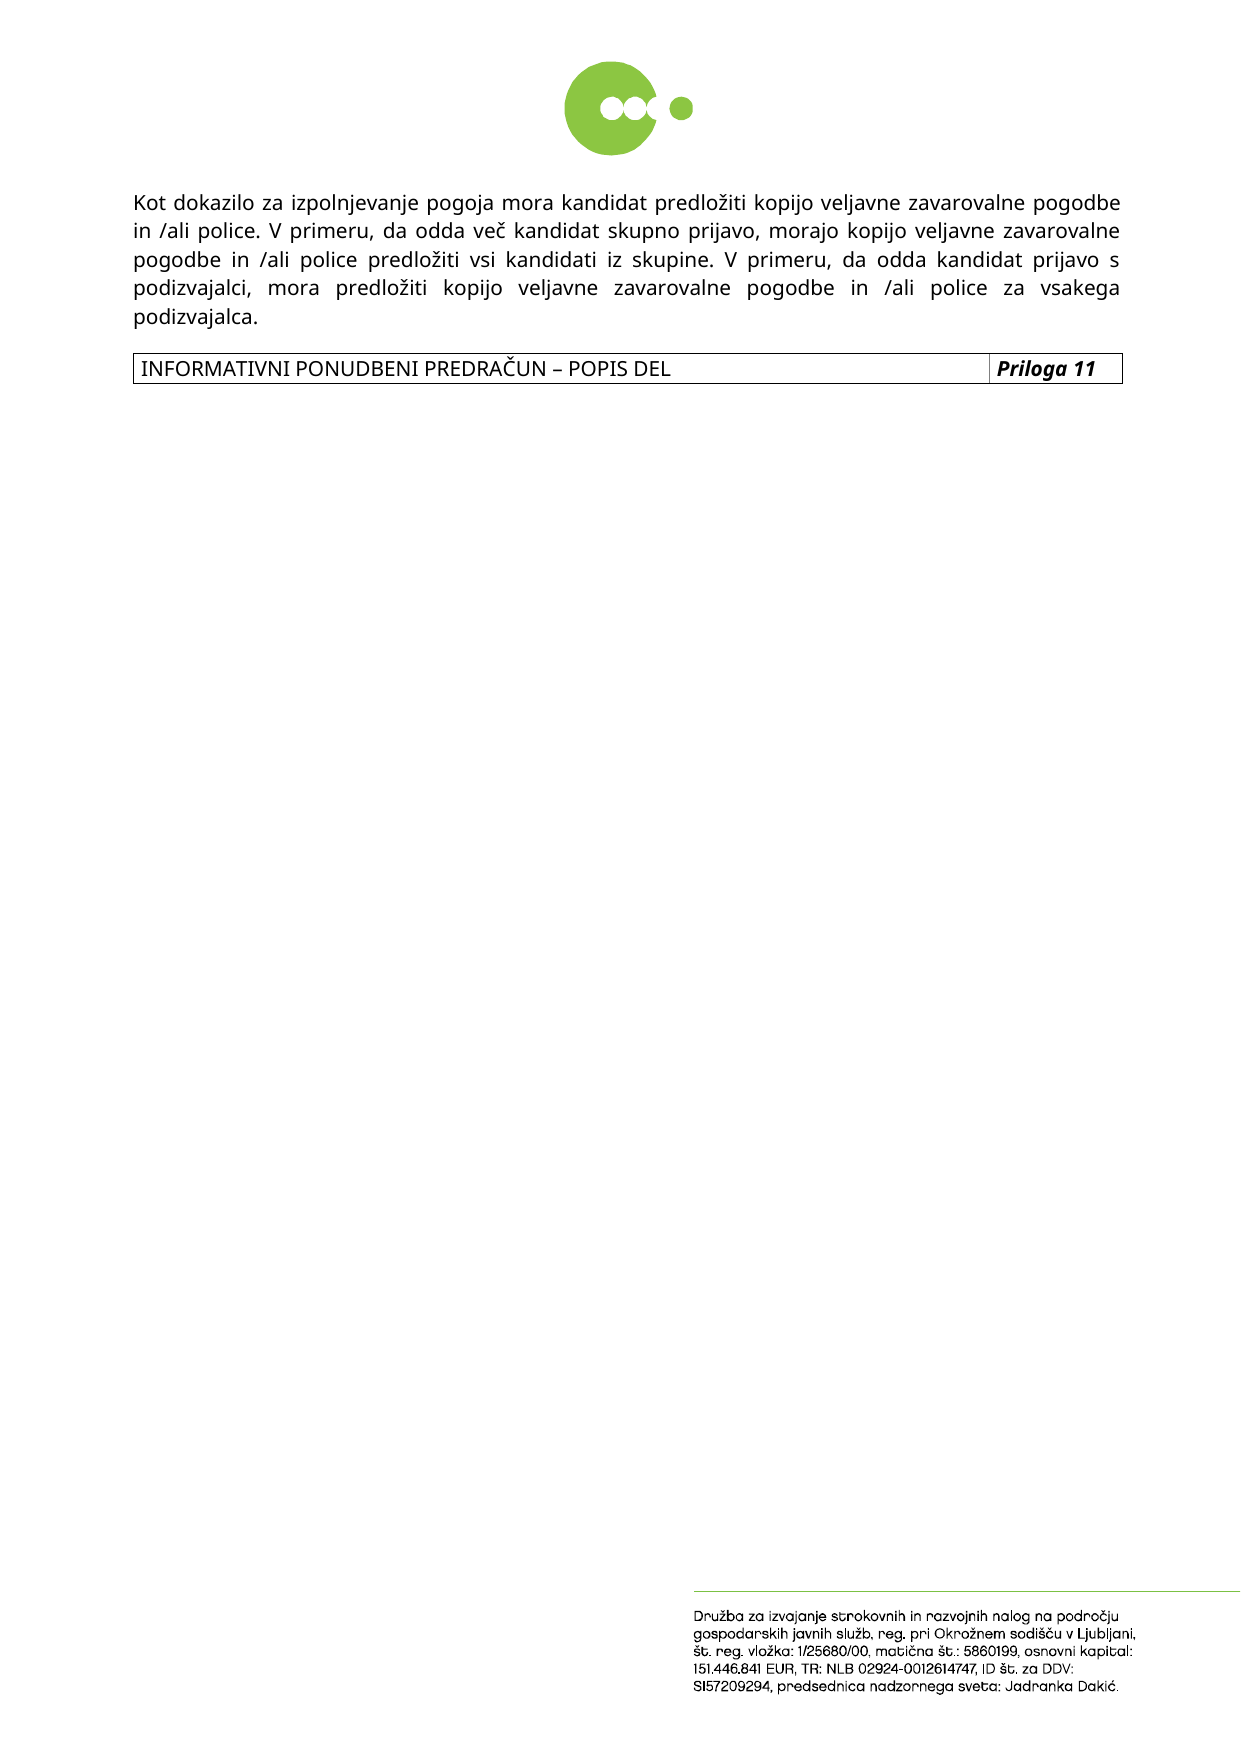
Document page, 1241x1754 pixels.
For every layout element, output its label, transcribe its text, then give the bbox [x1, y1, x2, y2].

table_header Priloga 11 [990, 354, 1122, 382]
text Kot dokazilo za izpolnjevanje pogoja mora kandidat predložiti kopijo veljavne zavarovalne pogodbe in /ali police. V primeru, da odda več kandidat skupno prijavo, morajo kopijo veljavne zavarovalne pogodbe in /ali police predložiti vsi kandidati iz skupine. V primeru, da odda kandidat prijavo s podizvajalci, mora predložiti kopijo veljavne zavarovalne pogodbe in /ali police za vsakega podizvajalca. [133, 188, 1122, 330]
table_header INFORMATIVNI PONUDBENI PREDRAČUN – POPIS DEL [134, 354, 989, 382]
